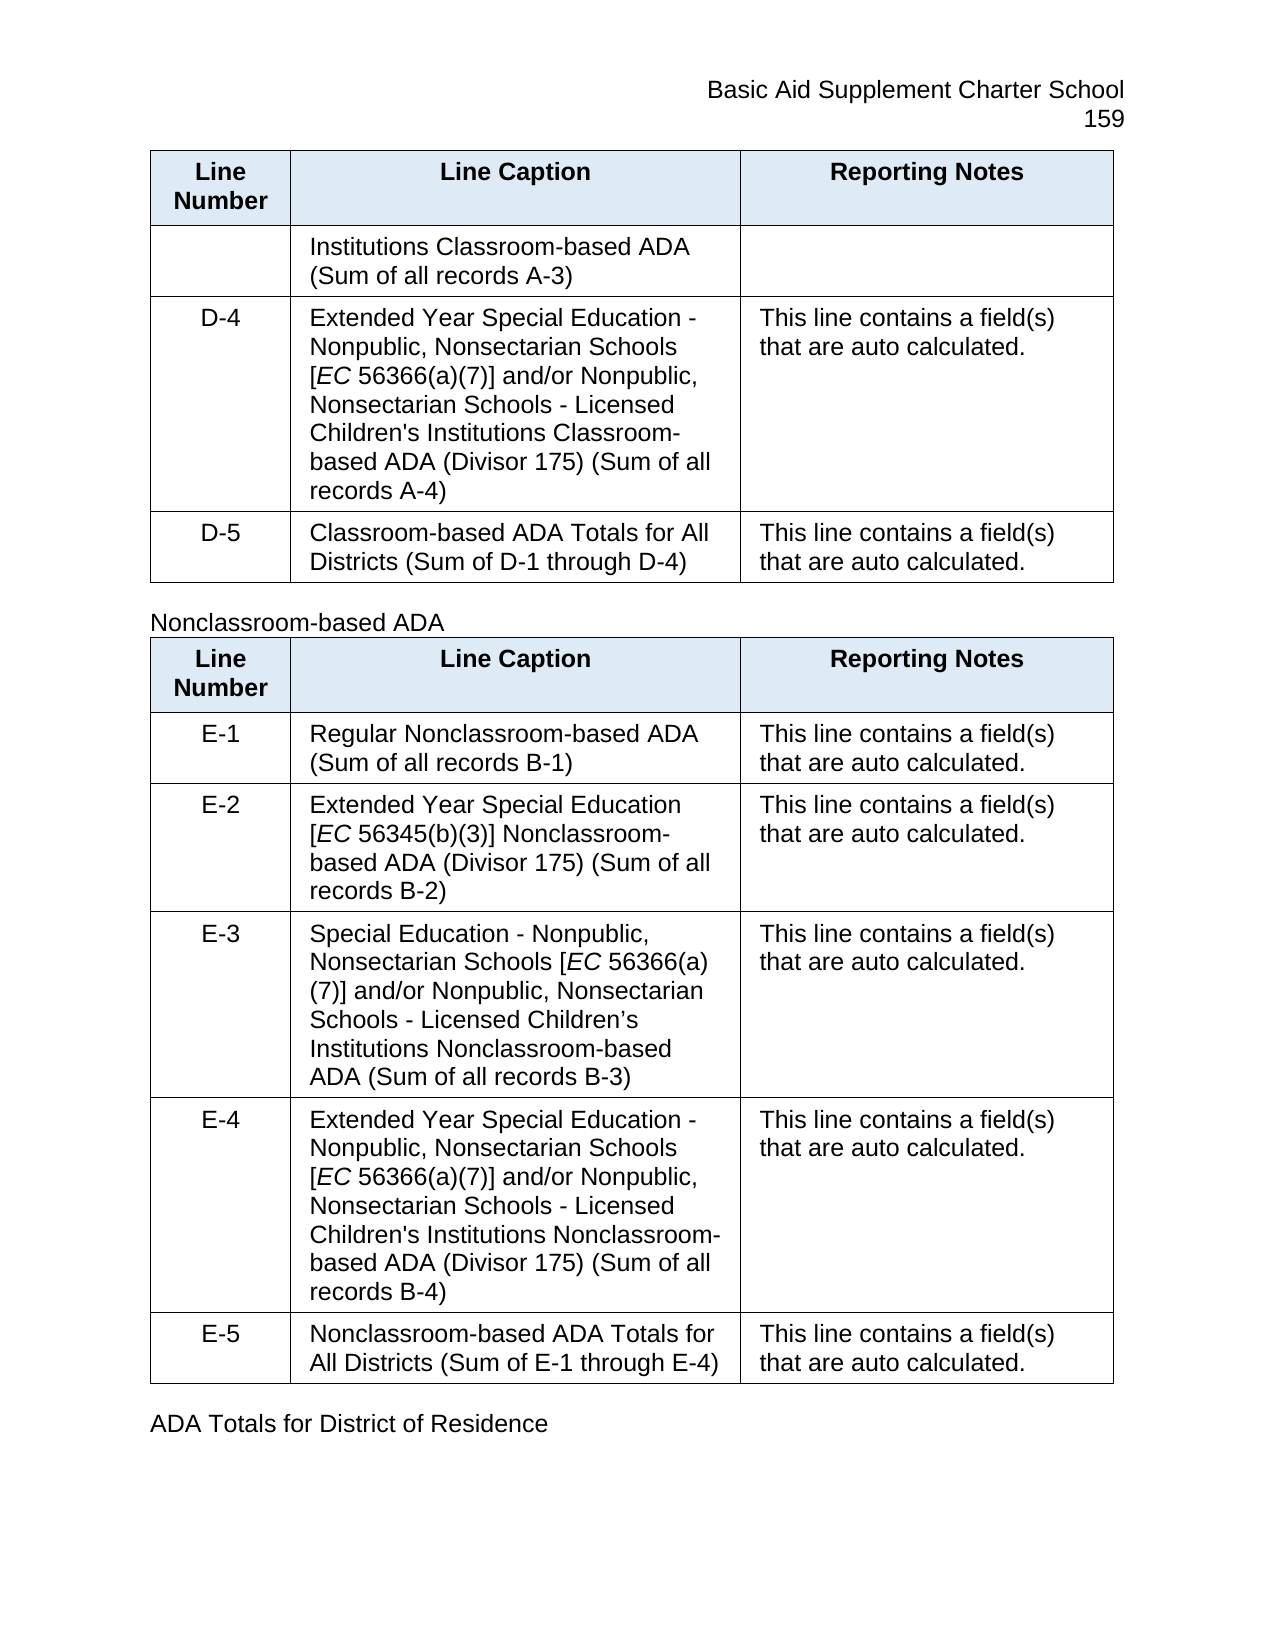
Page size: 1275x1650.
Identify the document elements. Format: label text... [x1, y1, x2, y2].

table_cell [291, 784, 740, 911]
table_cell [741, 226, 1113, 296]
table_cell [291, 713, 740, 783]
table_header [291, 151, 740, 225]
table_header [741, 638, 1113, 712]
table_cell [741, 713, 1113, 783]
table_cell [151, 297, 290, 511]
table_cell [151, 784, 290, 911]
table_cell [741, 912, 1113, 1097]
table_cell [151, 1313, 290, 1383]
text ADA Totals for District of Residence [150, 1409, 1125, 1438]
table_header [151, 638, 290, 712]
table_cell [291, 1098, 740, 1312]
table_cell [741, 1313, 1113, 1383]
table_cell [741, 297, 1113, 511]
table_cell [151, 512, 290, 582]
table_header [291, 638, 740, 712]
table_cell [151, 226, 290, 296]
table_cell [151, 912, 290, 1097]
text Nonclassroom-based ADA [150, 608, 1125, 637]
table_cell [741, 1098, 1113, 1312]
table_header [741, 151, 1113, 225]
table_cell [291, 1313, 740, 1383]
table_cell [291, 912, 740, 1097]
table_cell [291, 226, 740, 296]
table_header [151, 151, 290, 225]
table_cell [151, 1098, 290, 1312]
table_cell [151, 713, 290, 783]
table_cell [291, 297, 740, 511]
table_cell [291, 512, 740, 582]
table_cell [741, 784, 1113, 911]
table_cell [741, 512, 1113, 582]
